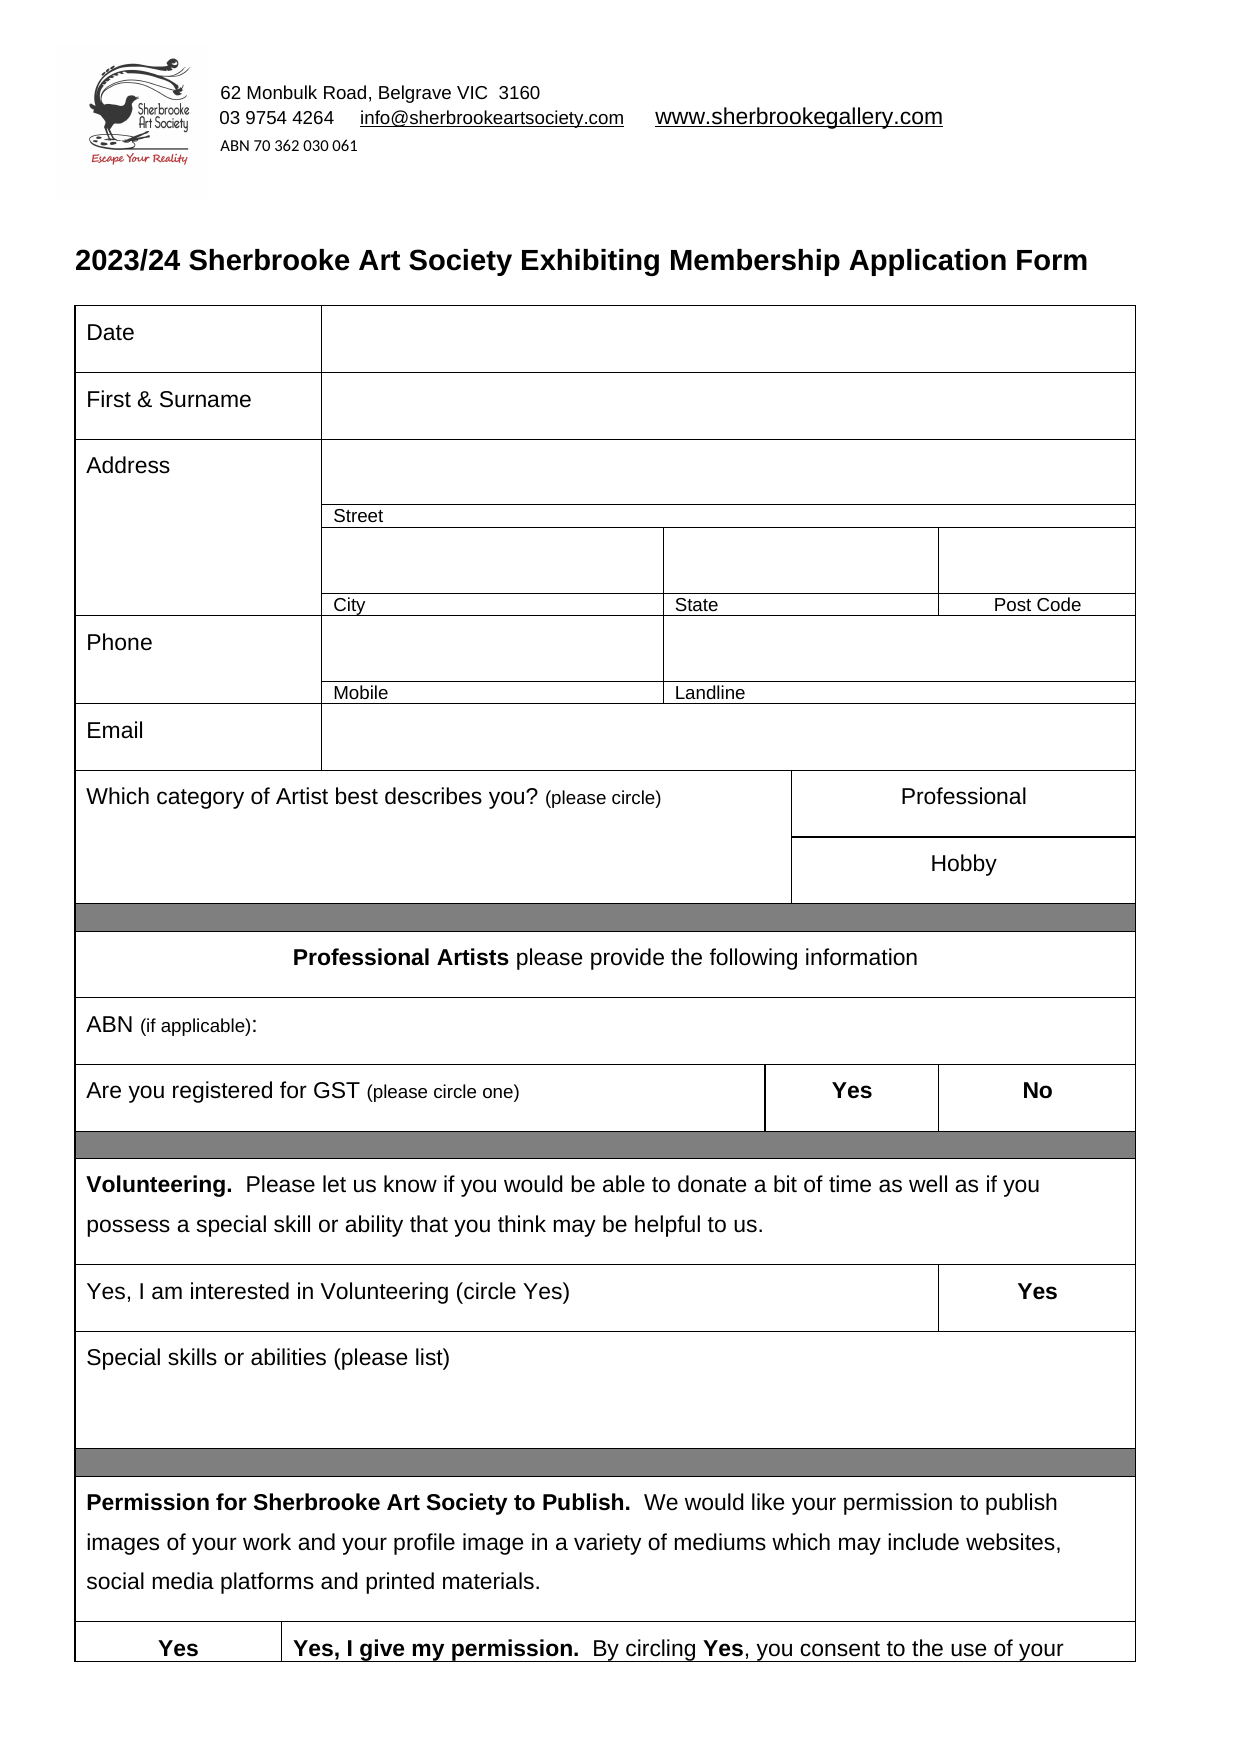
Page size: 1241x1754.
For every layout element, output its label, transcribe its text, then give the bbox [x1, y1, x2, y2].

table_cell Yes, I am interested in Volunteering (circle Yes) [76, 1265, 938, 1331]
table_cell [76, 1132, 1135, 1158]
table_cell [664, 616, 1135, 681]
table_cell Mobile [322, 682, 663, 703]
table_header Date [76, 306, 321, 372]
table_cell Email [76, 704, 321, 770]
table_cell Professional Artists please provide the following information [76, 932, 1135, 997]
table_cell Yes [76, 1622, 281, 1661]
table_cell Permission for Sherbrooke Art Society to Publish. We would like your permission to publish images of your work and your profile image in a variety of mediums which may include websites, social media platforms and printed materials. [76, 1477, 1135, 1621]
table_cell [282, 1622, 1135, 1661]
table_cell Yes [766, 1065, 938, 1131]
table_cell No [939, 1065, 1135, 1131]
table_cell Address [76, 440, 321, 615]
table_cell Which category of Artist best describes you? (please circle) [76, 771, 791, 903]
table_cell Hobby [792, 838, 1135, 903]
table_cell Yes [939, 1265, 1135, 1331]
table_cell [76, 904, 1135, 931]
table_cell Landline [664, 682, 1135, 703]
table_cell [76, 1449, 1135, 1476]
table_cell First & Surname [76, 373, 321, 439]
table_cell Post Code [939, 594, 1135, 615]
table_header [322, 306, 1135, 372]
table_cell [322, 440, 1135, 504]
text 2023/24 Sherbrooke Art Society Exhibiting Membership Application Form [75, 243, 1165, 276]
table_cell Are you registered for GST (please circle one) [76, 1065, 764, 1131]
table_cell City [322, 594, 663, 615]
picture [56, 44, 208, 200]
table_cell Professional [792, 771, 1135, 836]
table_cell [939, 528, 1135, 592]
table_cell [664, 528, 938, 592]
table_cell Street [322, 505, 1135, 527]
table_cell ABN (if applicable): [76, 998, 1135, 1064]
table_cell [322, 373, 1135, 439]
table_cell [322, 616, 663, 681]
table_cell [322, 528, 663, 592]
table_cell Special skills or abilities (please list) [76, 1332, 1135, 1448]
table_cell State [664, 594, 938, 615]
table_cell Phone [76, 616, 321, 703]
table_cell Volunteering. Please let us know if you would be able to donate a bit of time as well as if you possess a special skill or ability that you think may be helpful to us. [76, 1159, 1135, 1264]
table_cell [322, 704, 1135, 770]
